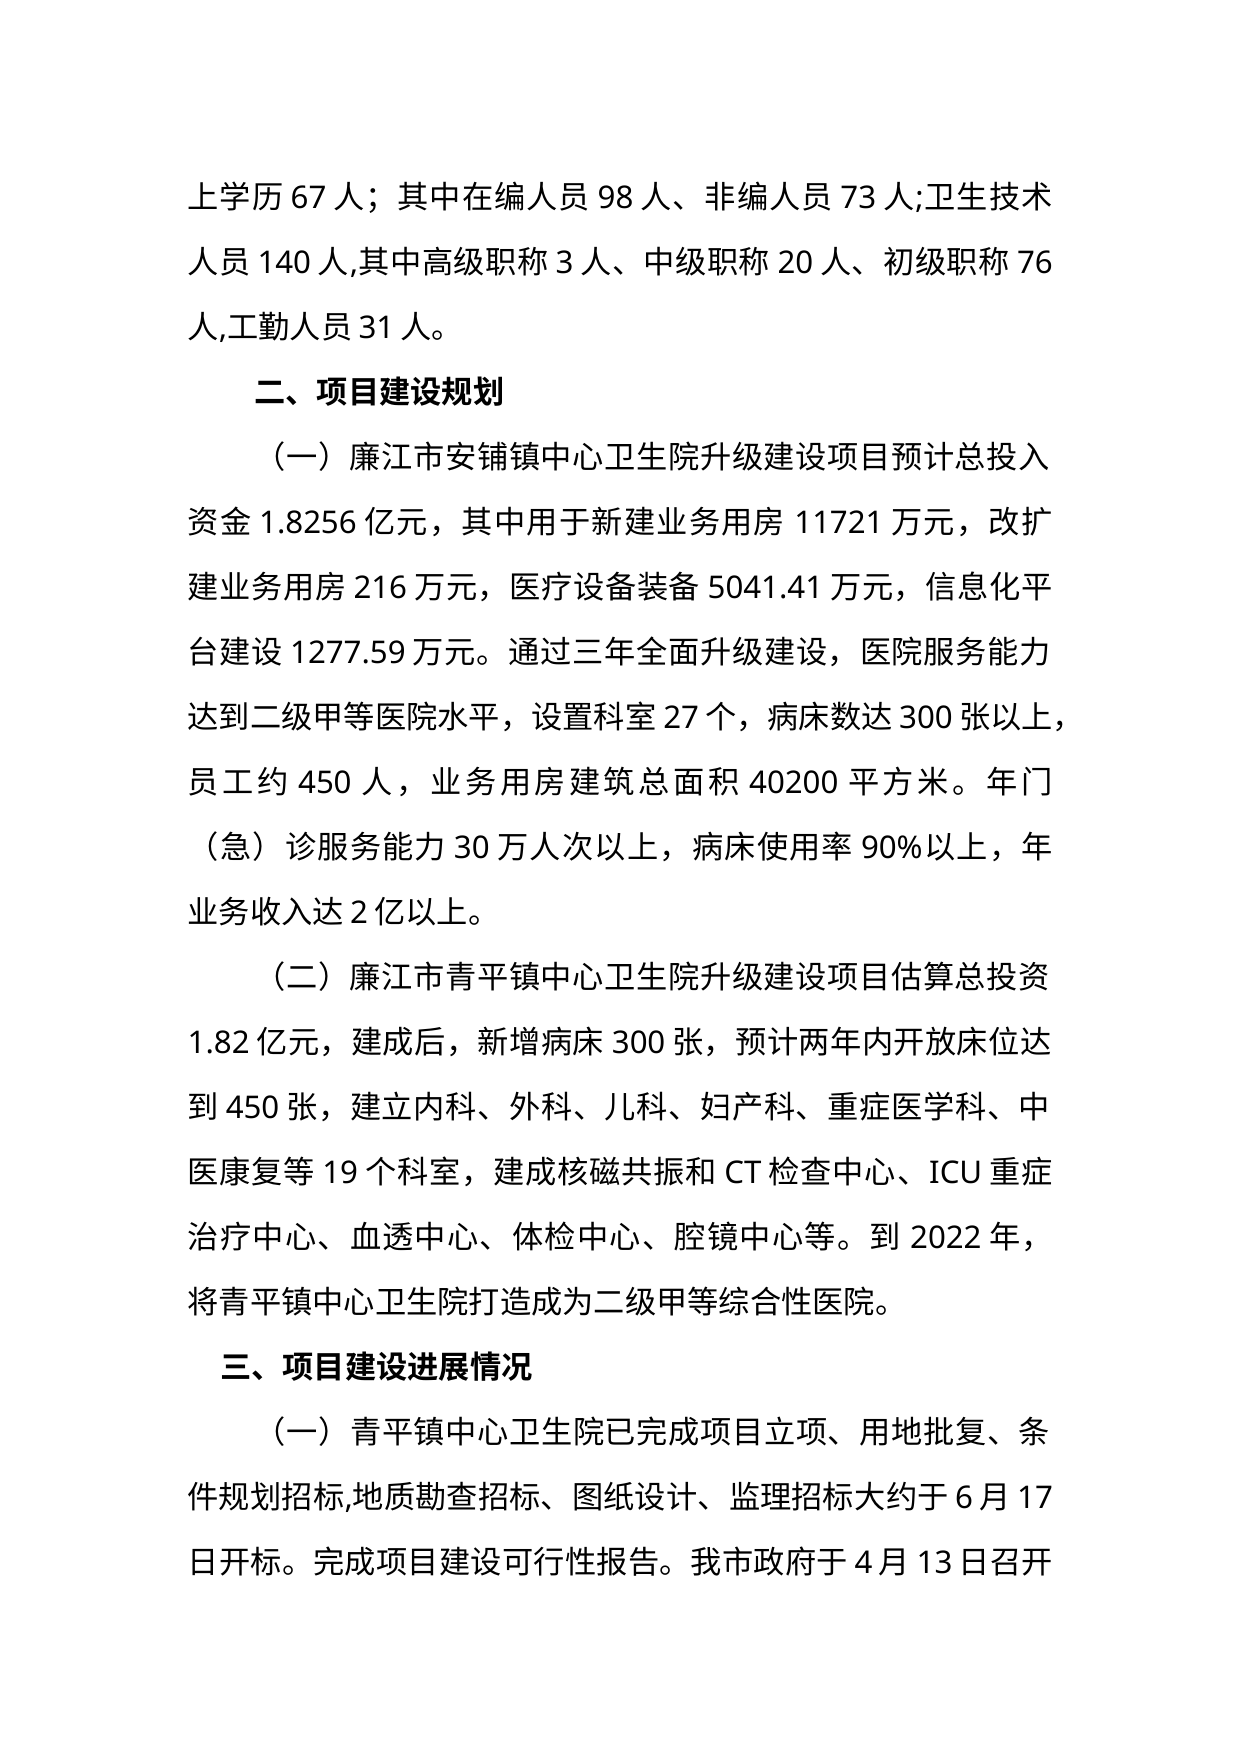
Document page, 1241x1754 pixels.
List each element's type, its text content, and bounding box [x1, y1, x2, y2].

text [187, 1397, 1053, 1592]
text （二）廉江市青平镇中心卫生院升级建设项目估算总投资1.82亿元，建成后，新增病床300张，预计两年内开放床位达到450张，建立内科、外科、儿科、妇产科、重症医学科、中医康复等19个科室，建成核磁共振和CT检查中心、ICU重症治疗中心、血透中心、体检中心、腔镜中心等。到2022年，将青平镇中心卫生院打造成为二级甲等综合性医院。 [187, 942, 1053, 1332]
text （一）廉江市安铺镇中心卫生院升级建设项目预计总投入资金1.8256亿元，其中用于新建业务用房11721万元，改扩建业务用房216万元，医疗设备装备5041.41万元，信息化平台建设1277.59万元。通过三年全面升级建设，医院服务能力达到二级甲等医院水平，设置科室27个，病床数达300张以上，员工约450人，业务用房建筑总面积40200平方米。年门（急）诊服务能力30万人次以上，病床使用率90%以上，年业务收入达2亿以上。 [187, 422, 1053, 942]
text 二、项目建设规划 [187, 357, 1053, 422]
list 三、项目建设进展情况 [187, 1332, 1053, 1397]
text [187, 162, 1053, 357]
